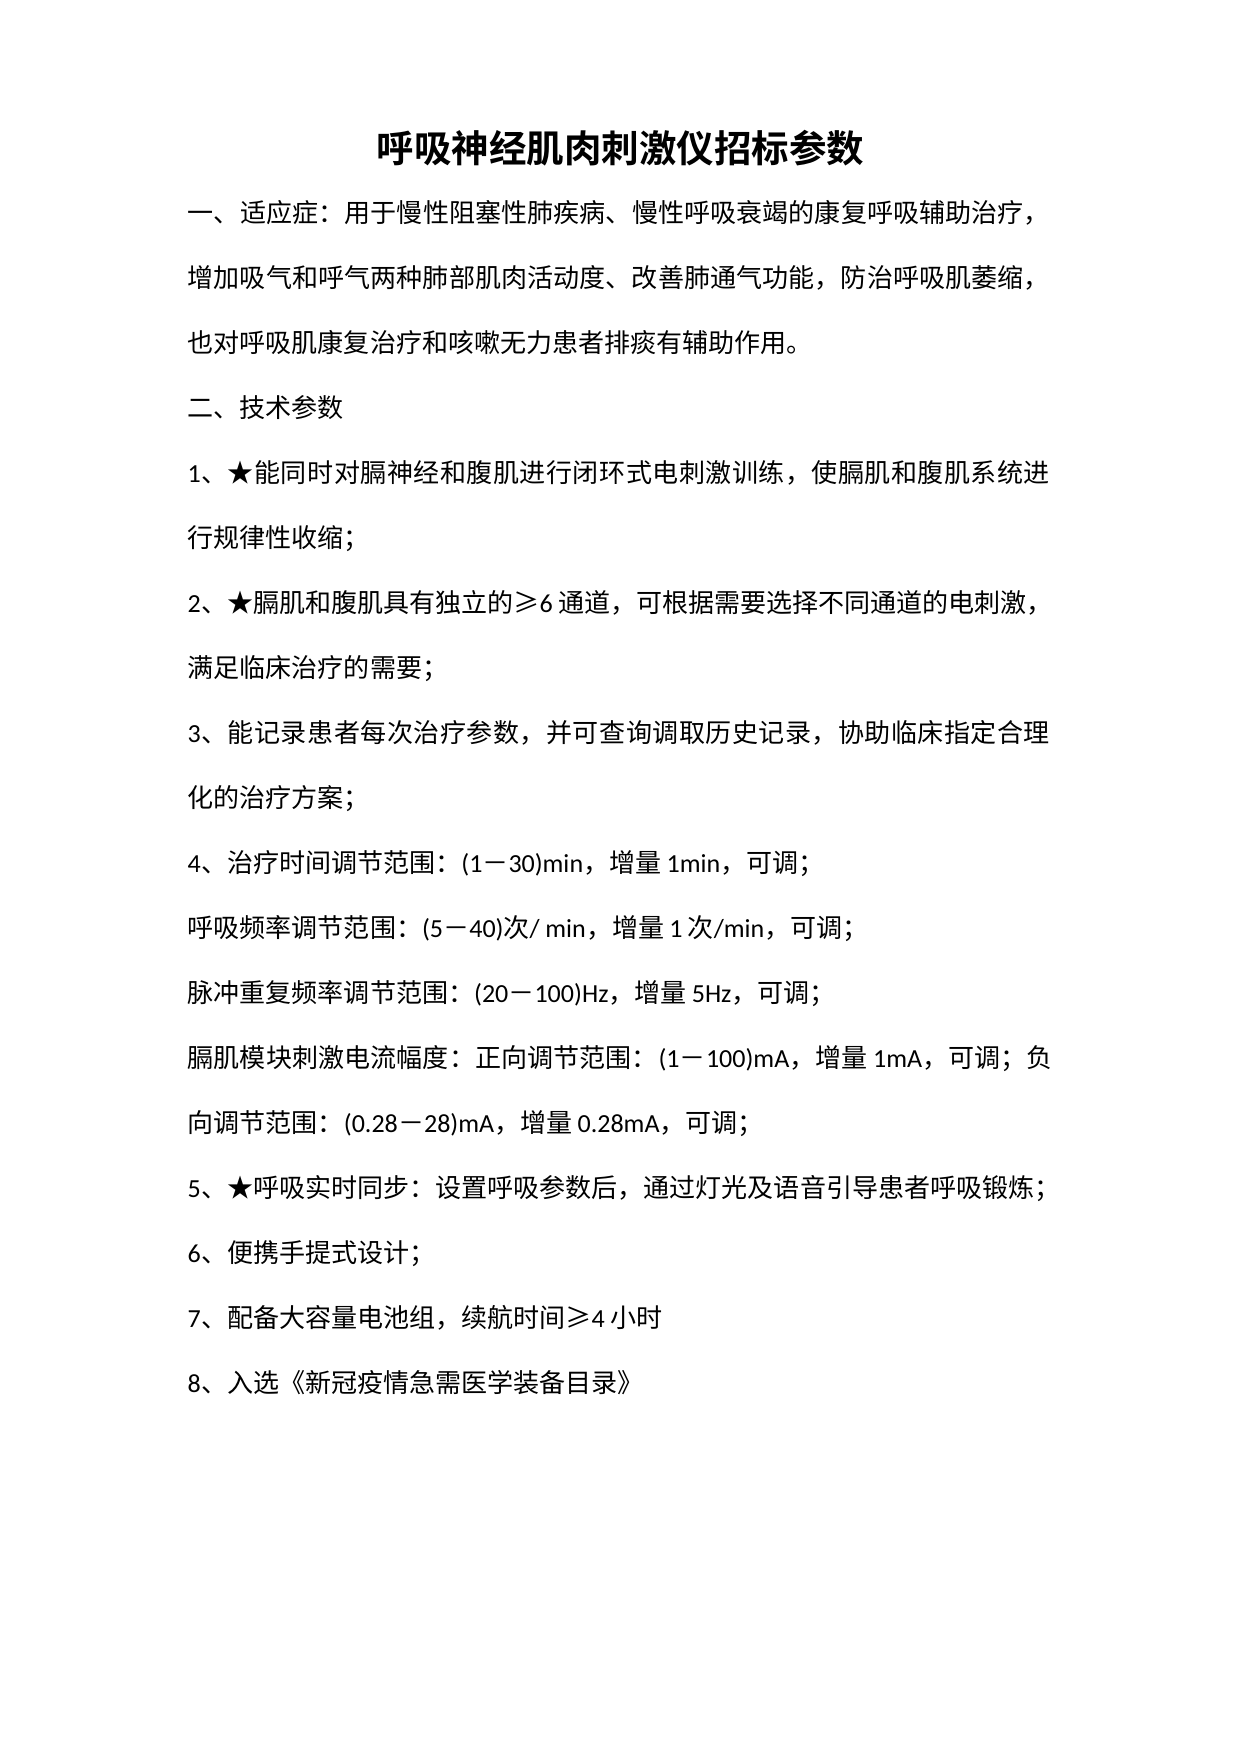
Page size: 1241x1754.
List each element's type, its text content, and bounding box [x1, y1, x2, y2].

text 6、便携手提式设计； [187, 1218, 1053, 1283]
text 5、★呼吸实时同步：设置呼吸参数后，通过灯光及语音引导患者呼吸锻炼； [187, 1153, 1053, 1218]
text 3、能记录患者每次治疗参数，并可查询调取历史记录，协助临床指定合理化的治疗方案； [187, 698, 1053, 828]
text 呼吸神经肌肉刺激仪招标参数 [187, 113, 1053, 178]
text 8、入选《新冠疫情急需医学装备目录》 [187, 1348, 1053, 1413]
text 7、配备大容量电池组，续航时间≥4小时 [187, 1283, 1053, 1348]
text 膈肌模块刺激电流幅度：正向调节范围：(1－100)mA，增量1mA，可调；负向调节范围：(0.28－28)mA，增量0.28mA，可调； [187, 1023, 1053, 1153]
text 4、治疗时间调节范围：(1－30)min，增量1min，可调； [187, 828, 1053, 893]
text 2、★膈肌和腹肌具有独立的≥6通道，可根据需要选择不同通道的电刺激，满足临床治疗的需要； [187, 568, 1053, 698]
text 一、适应症：用于慢性阻塞性肺疾病、慢性呼吸衰竭的康复呼吸辅助治疗，增加吸气和呼气两种肺部肌肉活动度、改善肺通气功能，防治呼吸肌萎缩，也对呼吸肌康复治疗和咳嗽无力患者排痰有辅助作用。 [187, 178, 1053, 373]
text 二、技术参数 [187, 373, 1053, 438]
text 1、★能同时对膈神经和腹肌进行闭环式电刺激训练，使膈肌和腹肌系统进行规律性收缩； [187, 438, 1053, 568]
text 脉冲重复频率调节范围：(20－100)Hz，增量5Hz，可调； [187, 958, 1053, 1023]
text 呼吸频率调节范围：(5－40)次/ min，增量1次/min，可调； [187, 893, 1053, 958]
